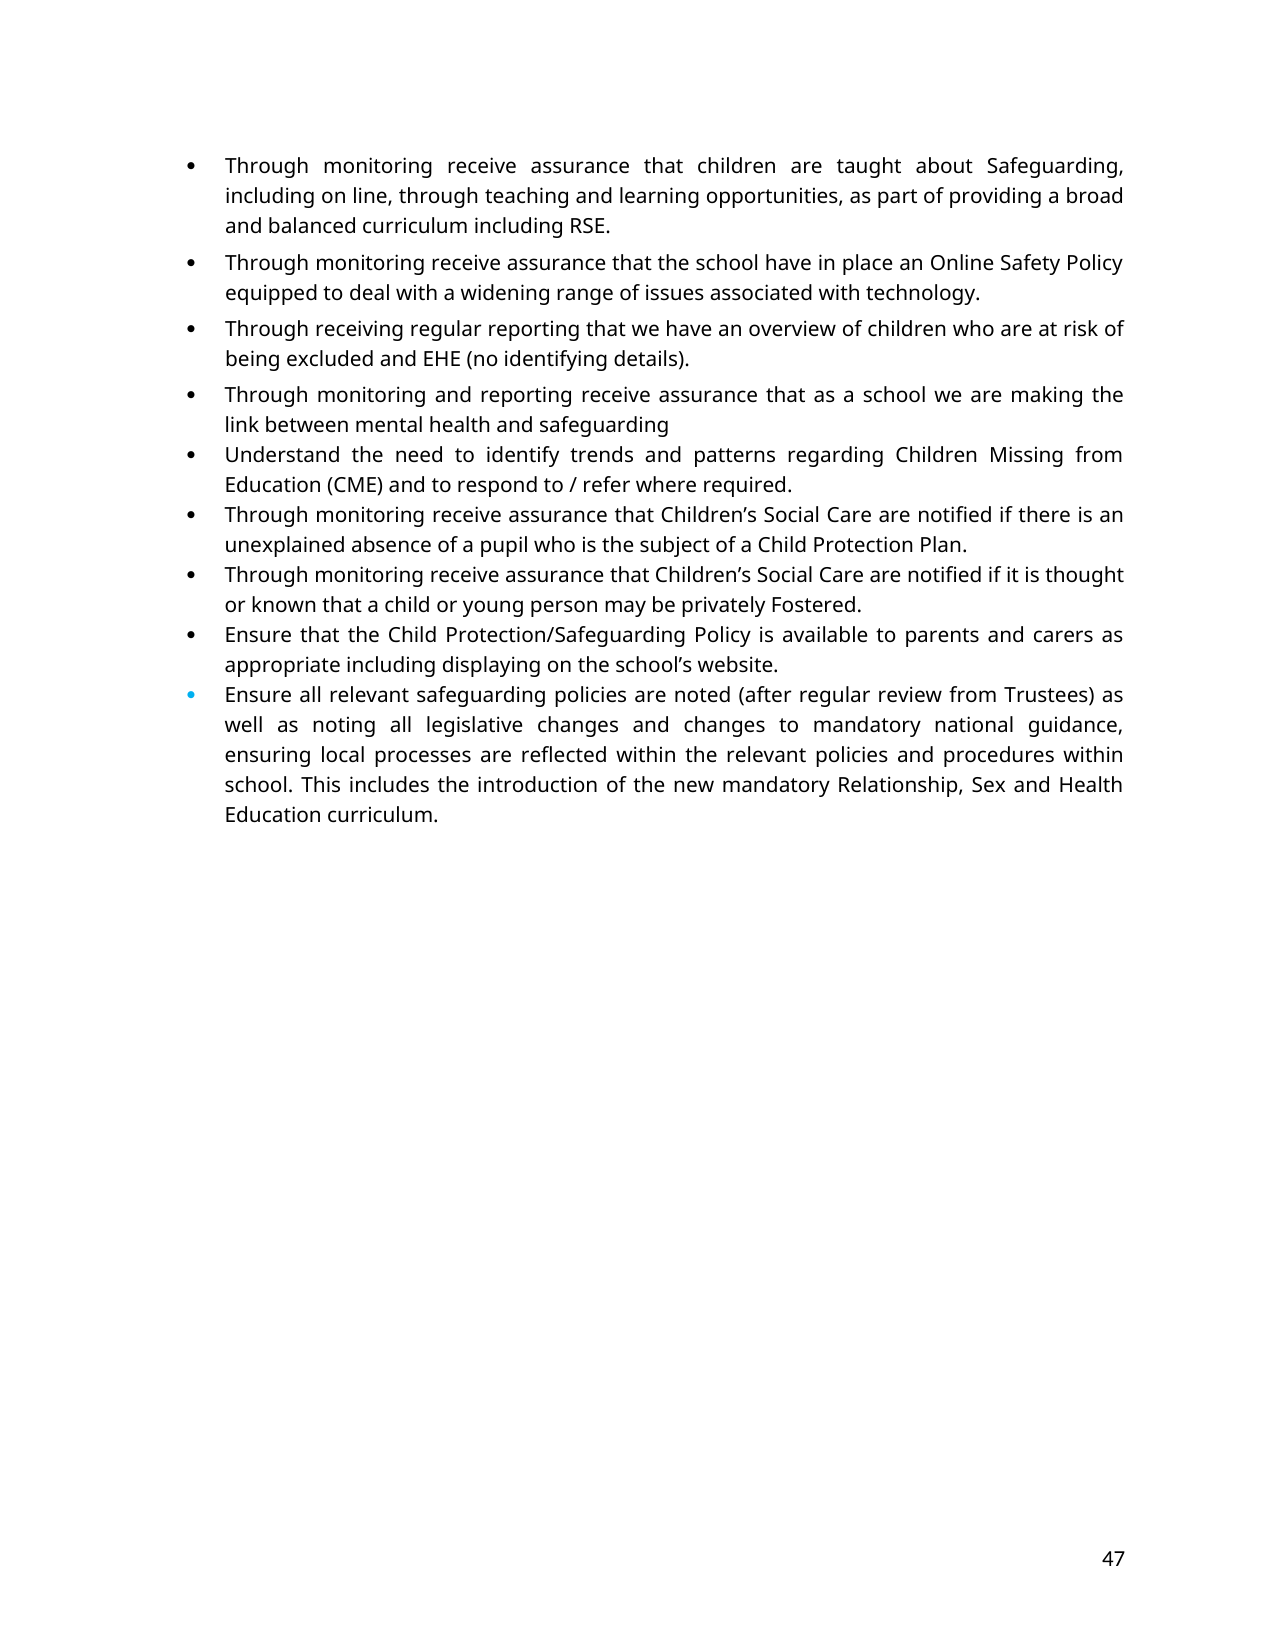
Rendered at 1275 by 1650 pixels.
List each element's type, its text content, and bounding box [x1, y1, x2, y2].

list Ensure that the Child Protection/Safeguarding Policy is available to parents and carers as appropriate including displaying on the school’s website. [187, 619, 1125, 679]
list Through monitoring and reporting receive assurance that as a school we are making the link between mental health and safeguarding [187, 379, 1125, 439]
list Through monitoring receive assurance that children are taught about Safeguarding, including on line, through teaching and learning opportunities, as part of providing a broad and balanced curriculum including RSE. [187, 150, 1125, 240]
list Understand the need to identify trends and patterns regarding Children Missing from Education (CME) and to respond to / refer where required. [187, 439, 1125, 499]
list Ensure all relevant safeguarding policies are noted (after regular review from Trustees) as well as noting all legislative changes and changes to mandatory national guidance, ensuring local processes are reflected within the relevant policies and procedures within school. This includes the introduction of the new mandatory Relationship, Sex and Health Education curriculum. [187, 679, 1125, 829]
list Through monitoring receive assurance that Children’s Social Care are notified if there is an unexplained absence of a pupil who is the subject of a Child Protection Plan. [187, 499, 1125, 559]
list Through monitoring receive assurance that the school have in place an Online Safety Policy equipped to deal with a widening range of issues associated with technology. [187, 246, 1125, 306]
list Through receiving regular reporting that we have an overview of children who are at risk of being excluded and EHE (no identifying details). [187, 312, 1125, 372]
list Through monitoring receive assurance that Children’s Social Care are notified if it is thought or known that a child or young person may be privately Fostered. [187, 559, 1125, 619]
